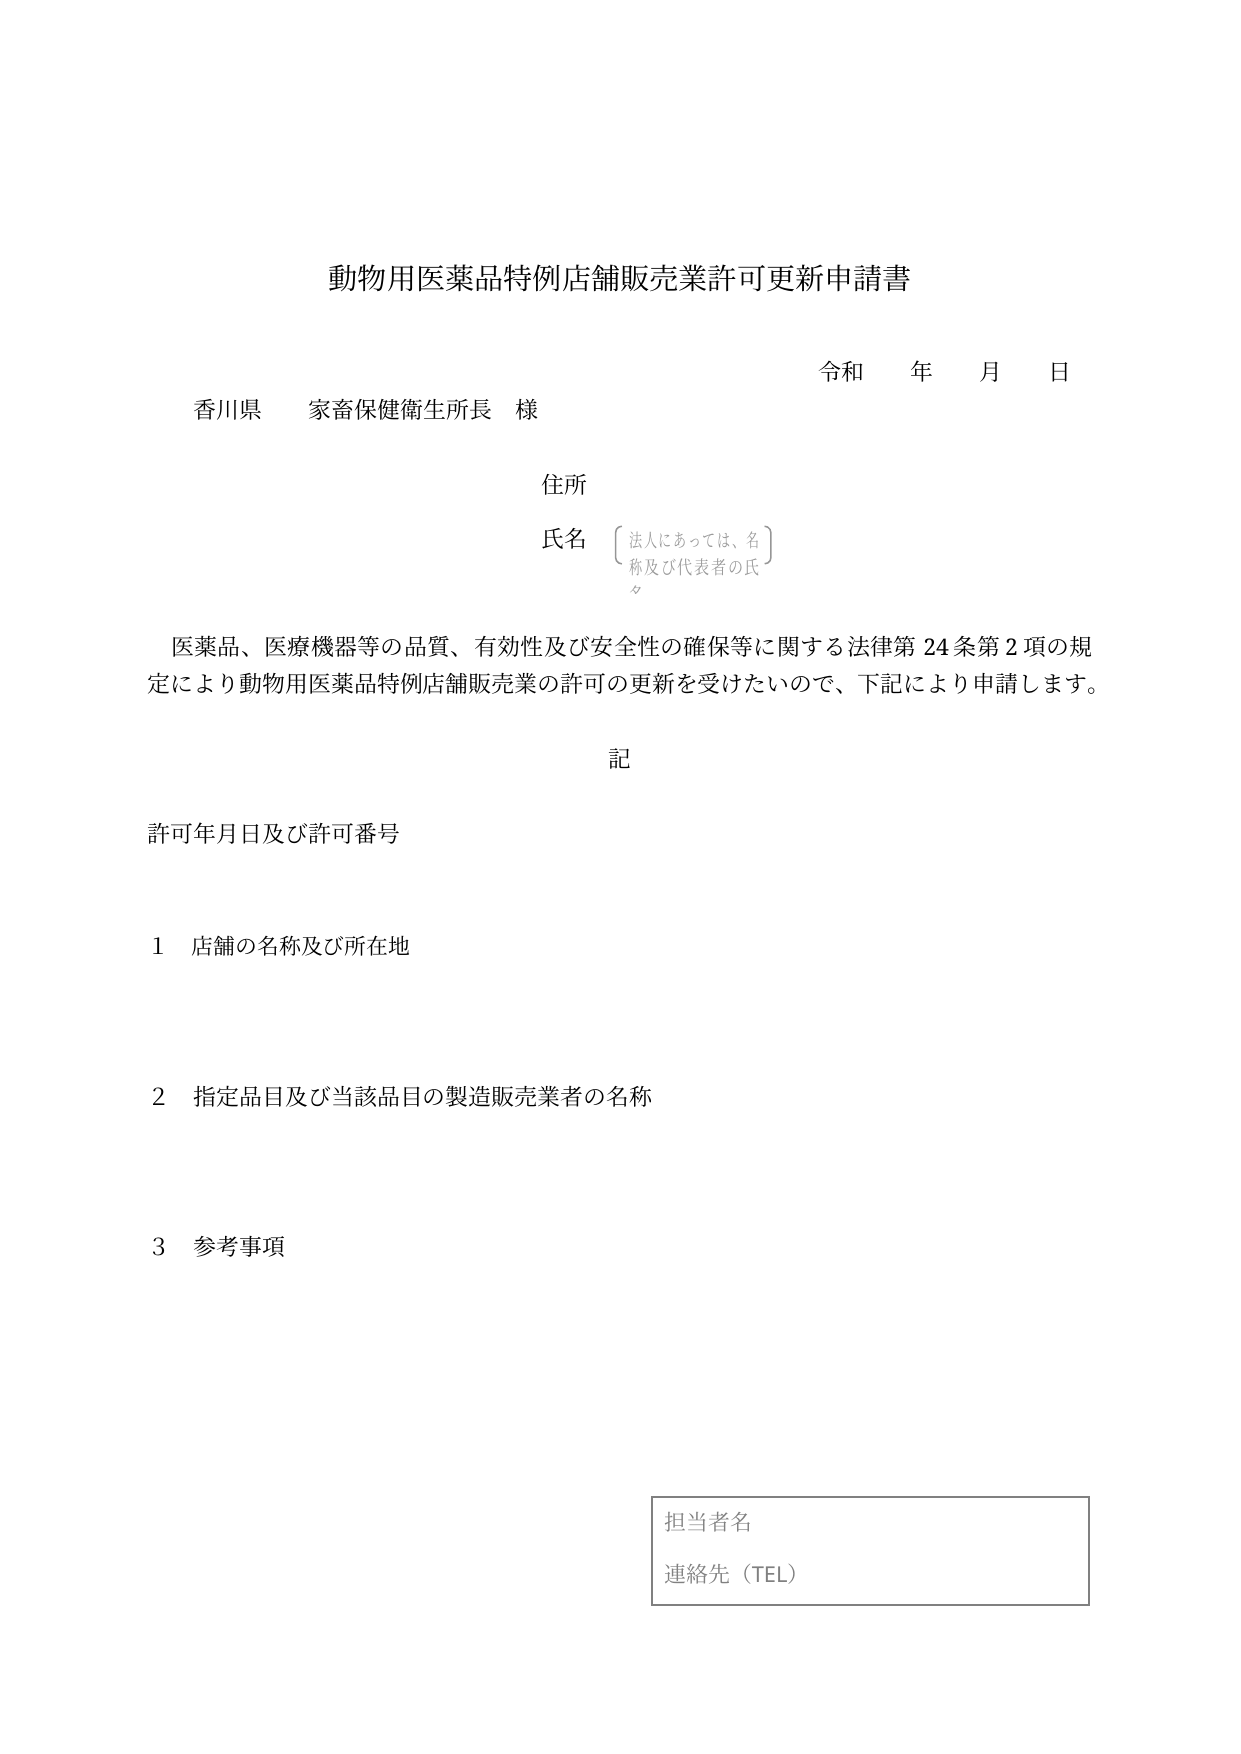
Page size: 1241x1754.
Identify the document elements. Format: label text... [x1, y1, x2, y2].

text 住所 [542, 464, 1092, 502]
text 記 [148, 739, 1092, 776]
text ３ 参考事項 [148, 1226, 1092, 1264]
text ２ 指定品目及び当該品目の製造販売業者の名称 [148, 1076, 1092, 1114]
text 香川県 家畜保健衛生所長 様 [148, 389, 1092, 427]
text 動物用医薬品特例店舗販売業許可更新申請書 [148, 239, 1092, 314]
text 氏名 [542, 518, 1092, 556]
text 許可年月日及び許可番号 [148, 814, 1092, 851]
text 令和 年 月 日 [148, 352, 1071, 389]
text １ 店舗の名称及び所在地 [148, 926, 1092, 964]
text 医薬品、医療機器等の品質、有効性及び安全性の確保等に関する法律第24条第2項の規定により動物用医薬品特例店舗販売業の許可の更新を受けたいので、下記により申請します。 [148, 626, 1092, 701]
